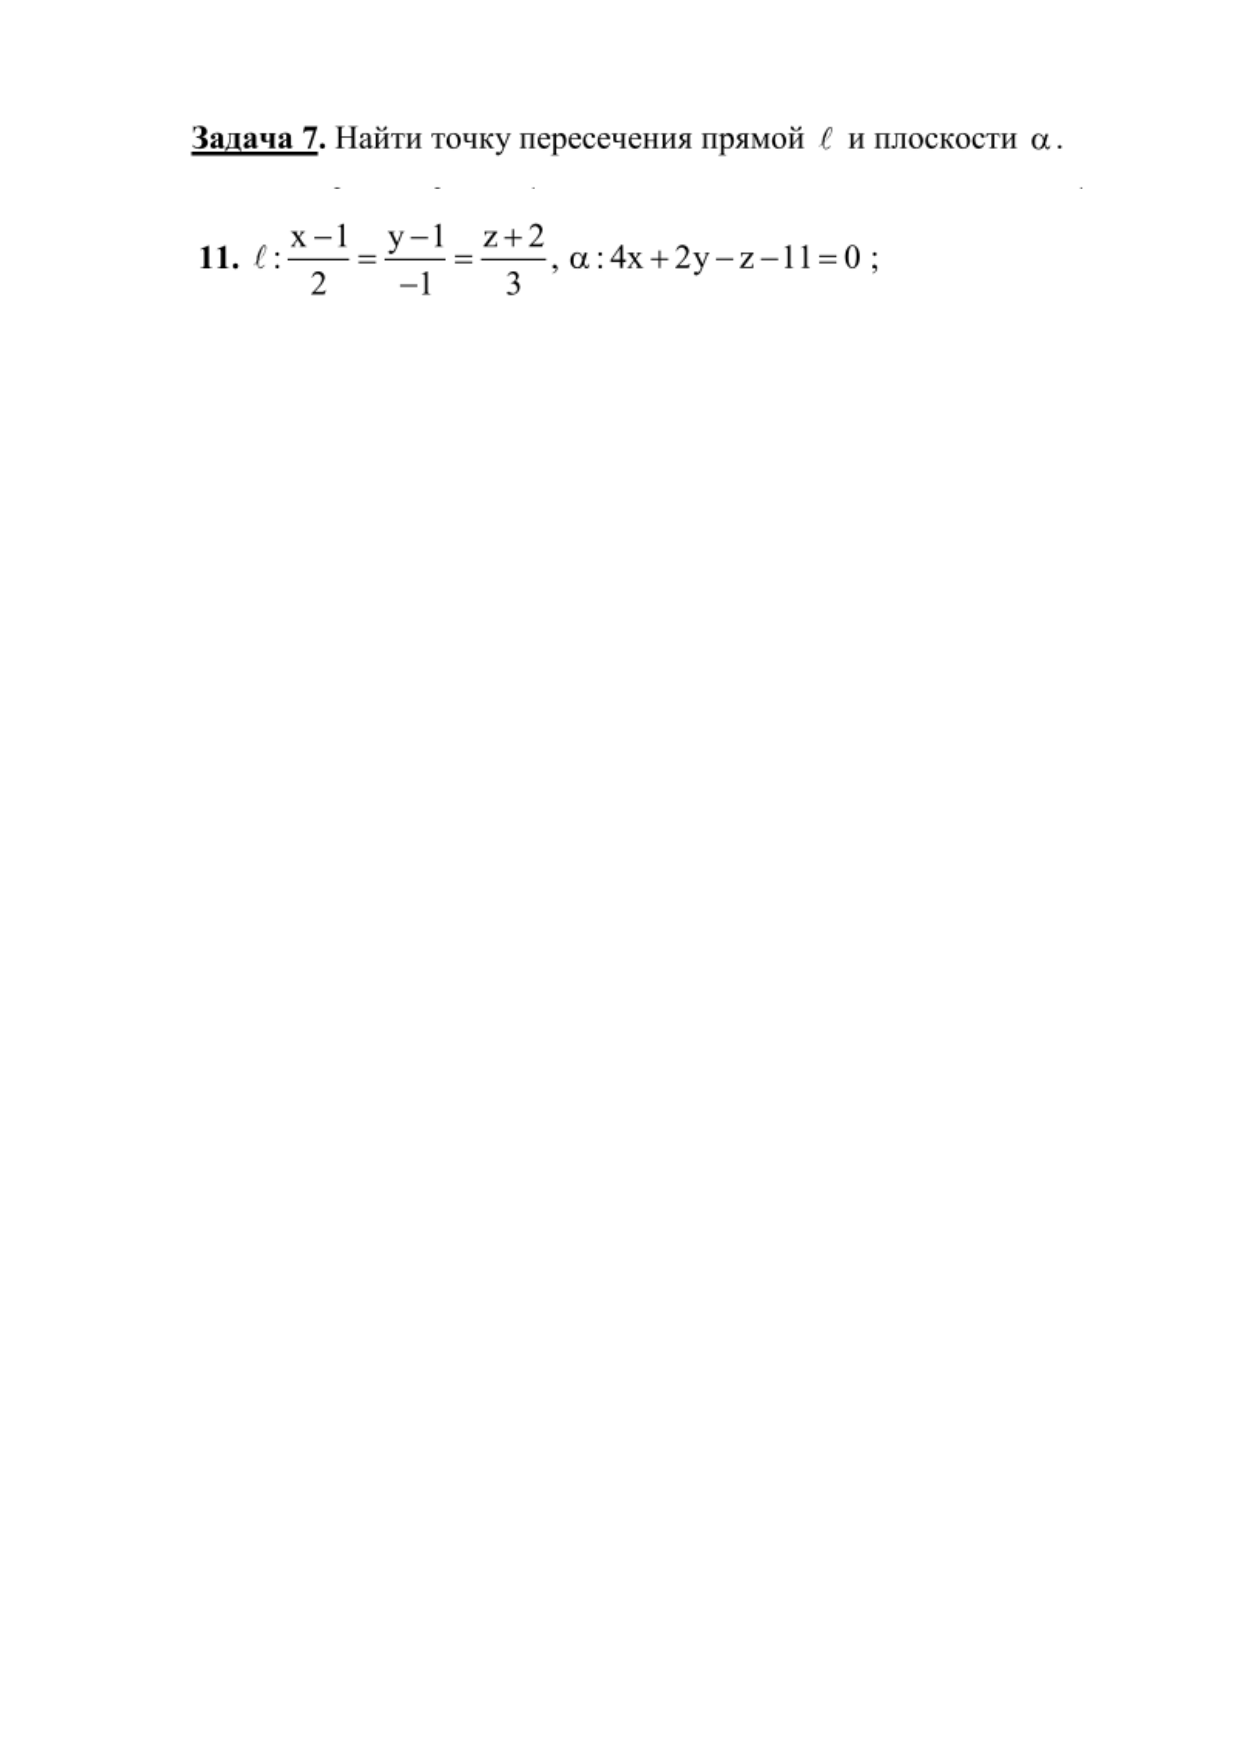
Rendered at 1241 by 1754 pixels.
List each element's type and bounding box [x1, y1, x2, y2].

picture [177, 118, 1152, 189]
picture [177, 207, 896, 316]
